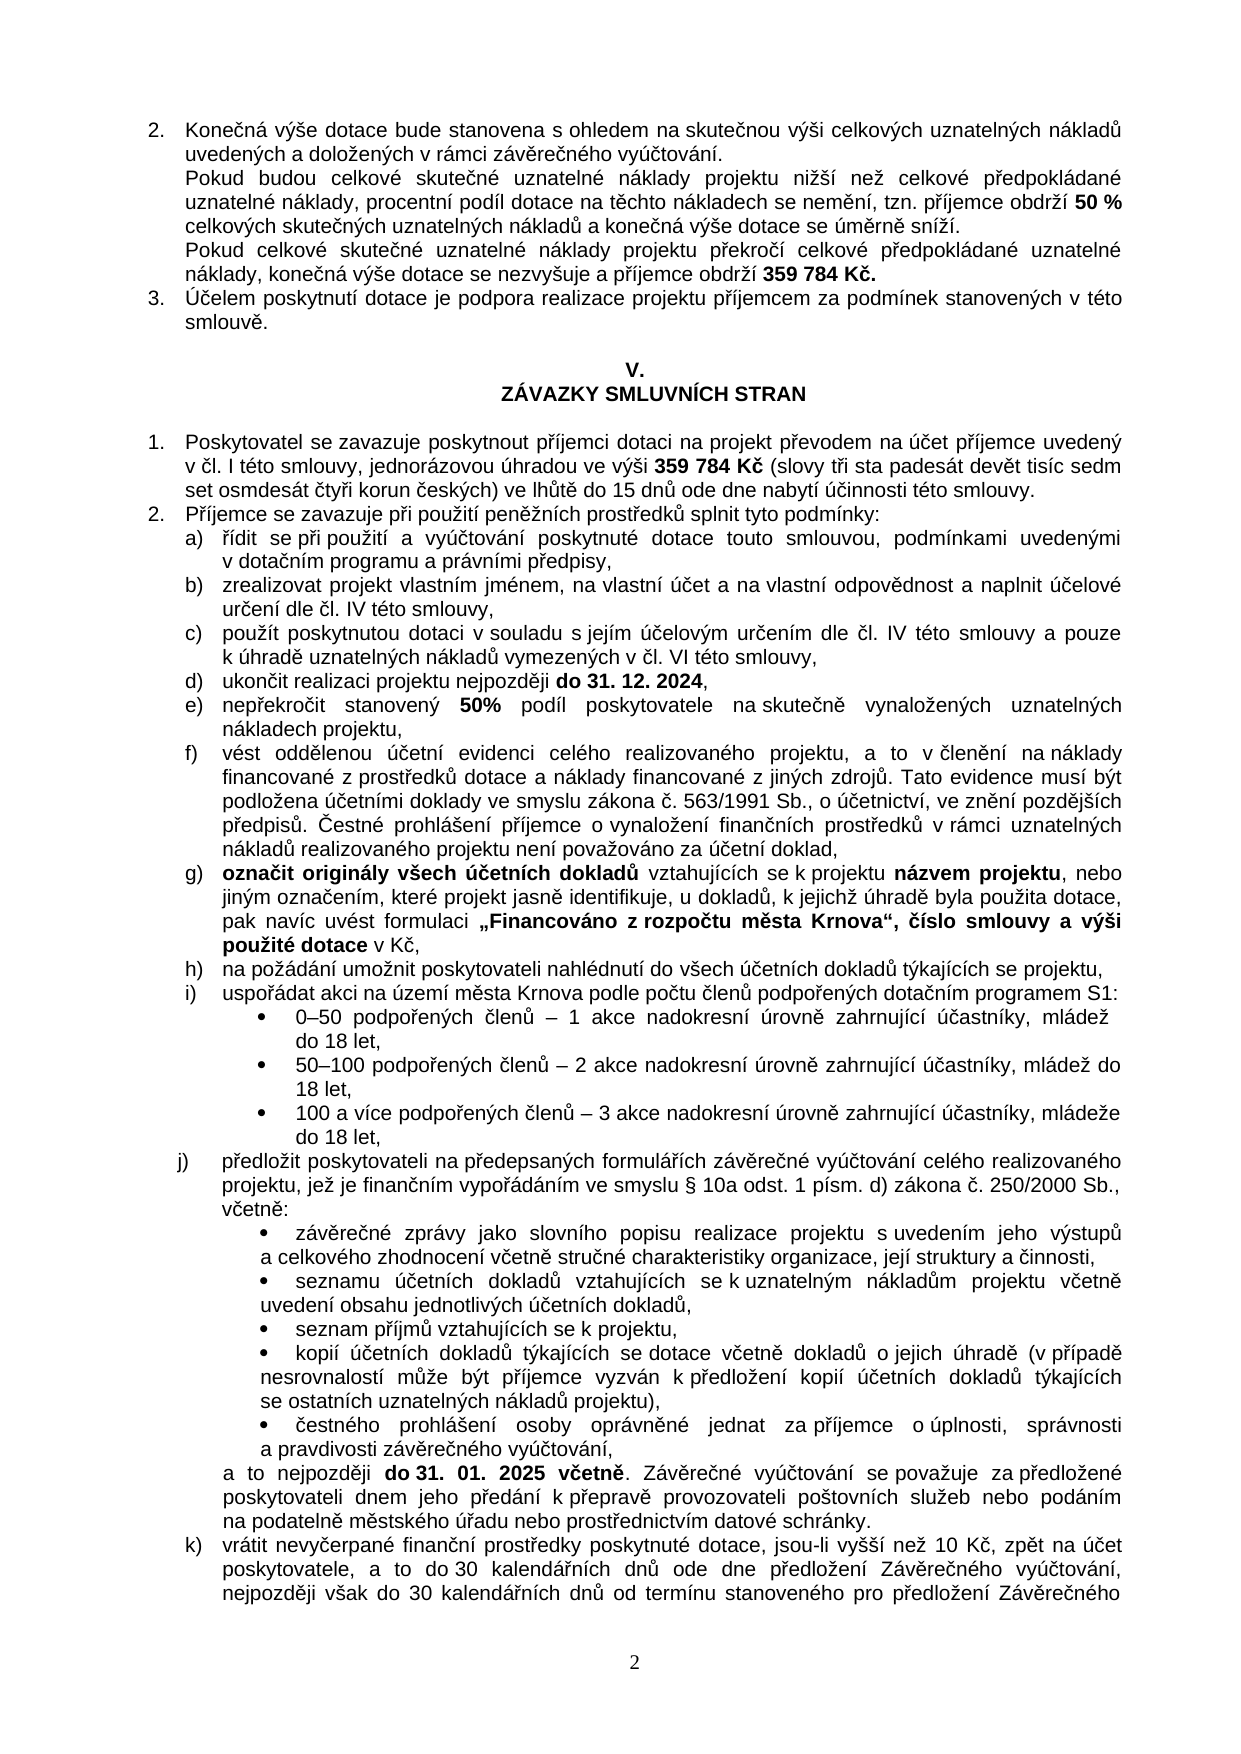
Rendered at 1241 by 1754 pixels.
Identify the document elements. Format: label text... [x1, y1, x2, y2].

list na požádání umožnit poskytovateli nahlédnutí do všech účetních dokladů týkajících se projektu, [185, 957, 1122, 981]
list 0–50 podpořených členů – 1 akce nadokresní úrovně zahrnující účastníky, mládež do 18 let, [258, 1004, 1122, 1053]
list nepřekročit stanovený 50% podíl poskytovatele na skutečně vynaložených uznatelných nákladech projektu, [185, 693, 1122, 741]
text závěrečné zprávy jako slovního popisu realizace projektu s uvedením jeho výstupů a celkového zhodnocení včetně stručné charakteristiky organizace, její struktury a činnosti, [260, 1221, 1122, 1268]
list řídit se při použití a vyúčtování poskytnuté dotace touto smlouvou, podmínkami uvedenými v dotačním programu a právními předpisy, [185, 525, 1122, 573]
list vést oddělenou účetní evidenci celého realizovaného projektu, a to v členění na náklady financované z prostředků dotace a náklady financované z jiných zdrojů. Tato evidence musí být podložena účetními doklady ve smyslu zákona č. 563/1991 Sb., o účetnictví, ve znění pozdějších předpisů. Čestné prohlášení příjemce o vynaložení finančních prostředků v rámci uznatelných nákladů realizovaného projektu není považováno za účetní doklad, [185, 741, 1122, 861]
text seznam příjmů vztahujících se k projektu, [260, 1317, 1122, 1341]
text Pokud celkové skutečné uznatelné náklady projektu překročí celkové předpokládané uznatelné náklady, konečná výše dotace se nezvyšuje a příjemce obdrží 359 784 Kč. [185, 238, 1122, 286]
text a to nejpozději do 31. 01. 2025 včetně. Závěrečné vyúčtování se považuje za předložené poskytovateli dnem jeho předání k přepravě provozovateli poštovních služeb nebo podáním na podatelně městského úřadu nebo prostřednictvím datové schránky. [223, 1461, 1122, 1532]
list 100 a více podpořených členů – 3 akce nadokresní úrovně zahrnující účastníky, mládeže do 18 let, [258, 1101, 1122, 1149]
list Účelem poskytnutí dotace je podpora realizace projektu příjemcem za podmínek stanovených v této smlouvě. [148, 286, 1122, 334]
list 50–100 podpořených členů – 2 akce nadokresní úrovně zahrnující účastníky, mládež do 18 let, [258, 1053, 1122, 1101]
text čestného prohlášení osoby oprávněné jednat za příjemce o úplnosti, správnosti a pravdivosti závěrečného vyúčtování, [260, 1413, 1122, 1461]
text kopií účetních dokladů týkajících se dotace včetně dokladů o jejich úhradě (v případě nesrovnalostí může být příjemce vyzván k předložení kopií účetních dokladů týkajících se ostatních uznatelných nákladů projektu), [260, 1341, 1122, 1413]
text Pokud budou celkové skutečné uznatelné náklady projektu nižší než celkové předpokládané uznatelné náklady, procentní podíl dotace na těchto nákladech se nemění, tzn. příjemce obdrží 50 % celkových skutečných uznatelných nákladů a konečná výše dotace se úměrně sníží. [185, 166, 1122, 238]
list zrealizovat projekt vlastním jménem, na vlastní účet a na vlastní odpovědnost a naplnit účelové určení dle čl. IV této smlouvy, [185, 573, 1122, 621]
list předložit poskytovateli na předepsaných formulářích závěrečné vyúčtování celého realizovaného projektu, jež je finančním vypořádáním ve smyslu § 10a odst. 1 písm. d) zákona č. 250/2000 Sb., včetně: [177, 1149, 1122, 1221]
list ukončit realizaci projektu nejpozději do 31. 12. 2024, [185, 669, 1122, 693]
list uspořádat akci na území města Krnova podle počtu členů podpořených dotačním programem S1: [185, 981, 1122, 1004]
text seznamu účetních dokladů vztahujících se k uznatelným nákladům projektu včetně uvedení obsahu jednotlivých účetních dokladů, [260, 1268, 1122, 1317]
list Poskytovatel se zavazuje poskytnout příjemci dotaci na projekt převodem na účet příjemce uvedený v čl. I této smlouvy, jednorázovou úhradou ve výši 359 784 Kč (slovy tři sta padesát devět tisíc sedm set osmdesát čtyři korun českých) ve lhůtě do 15 dnů ode dne nabytí účinnosti této smlouvy. [148, 429, 1122, 501]
text ZÁVAZKY SMLUVNÍCH STRAN [185, 382, 1122, 406]
list Konečná výše dotace bude stanovena s ohledem na skutečnou výši celkových uznatelných nákladů uvedených a doložených v rámci závěrečného vyúčtování. [148, 118, 1122, 166]
list Příjemce se zavazuje při použití peněžních prostředků splnit tyto podmínky: [148, 501, 1122, 525]
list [185, 1532, 1122, 1604]
text V. [148, 358, 1122, 382]
list označit originály všech účetních dokladů vztahujících se k projektu názvem projektu, nebo jiným označením, které projekt jasně identifikuje, u dokladů, k jejichž úhradě byla použita dotace, pak navíc uvést formulaci „Financováno z rozpočtu města Krnova“, číslo smlouvy a výši použité dotace v Kč, [185, 861, 1122, 957]
list použít poskytnutou dotaci v souladu s jejím účelovým určením dle čl. IV této smlouvy a pouze k úhradě uznatelných nákladů vymezených v čl. VI této smlouvy, [185, 621, 1122, 669]
